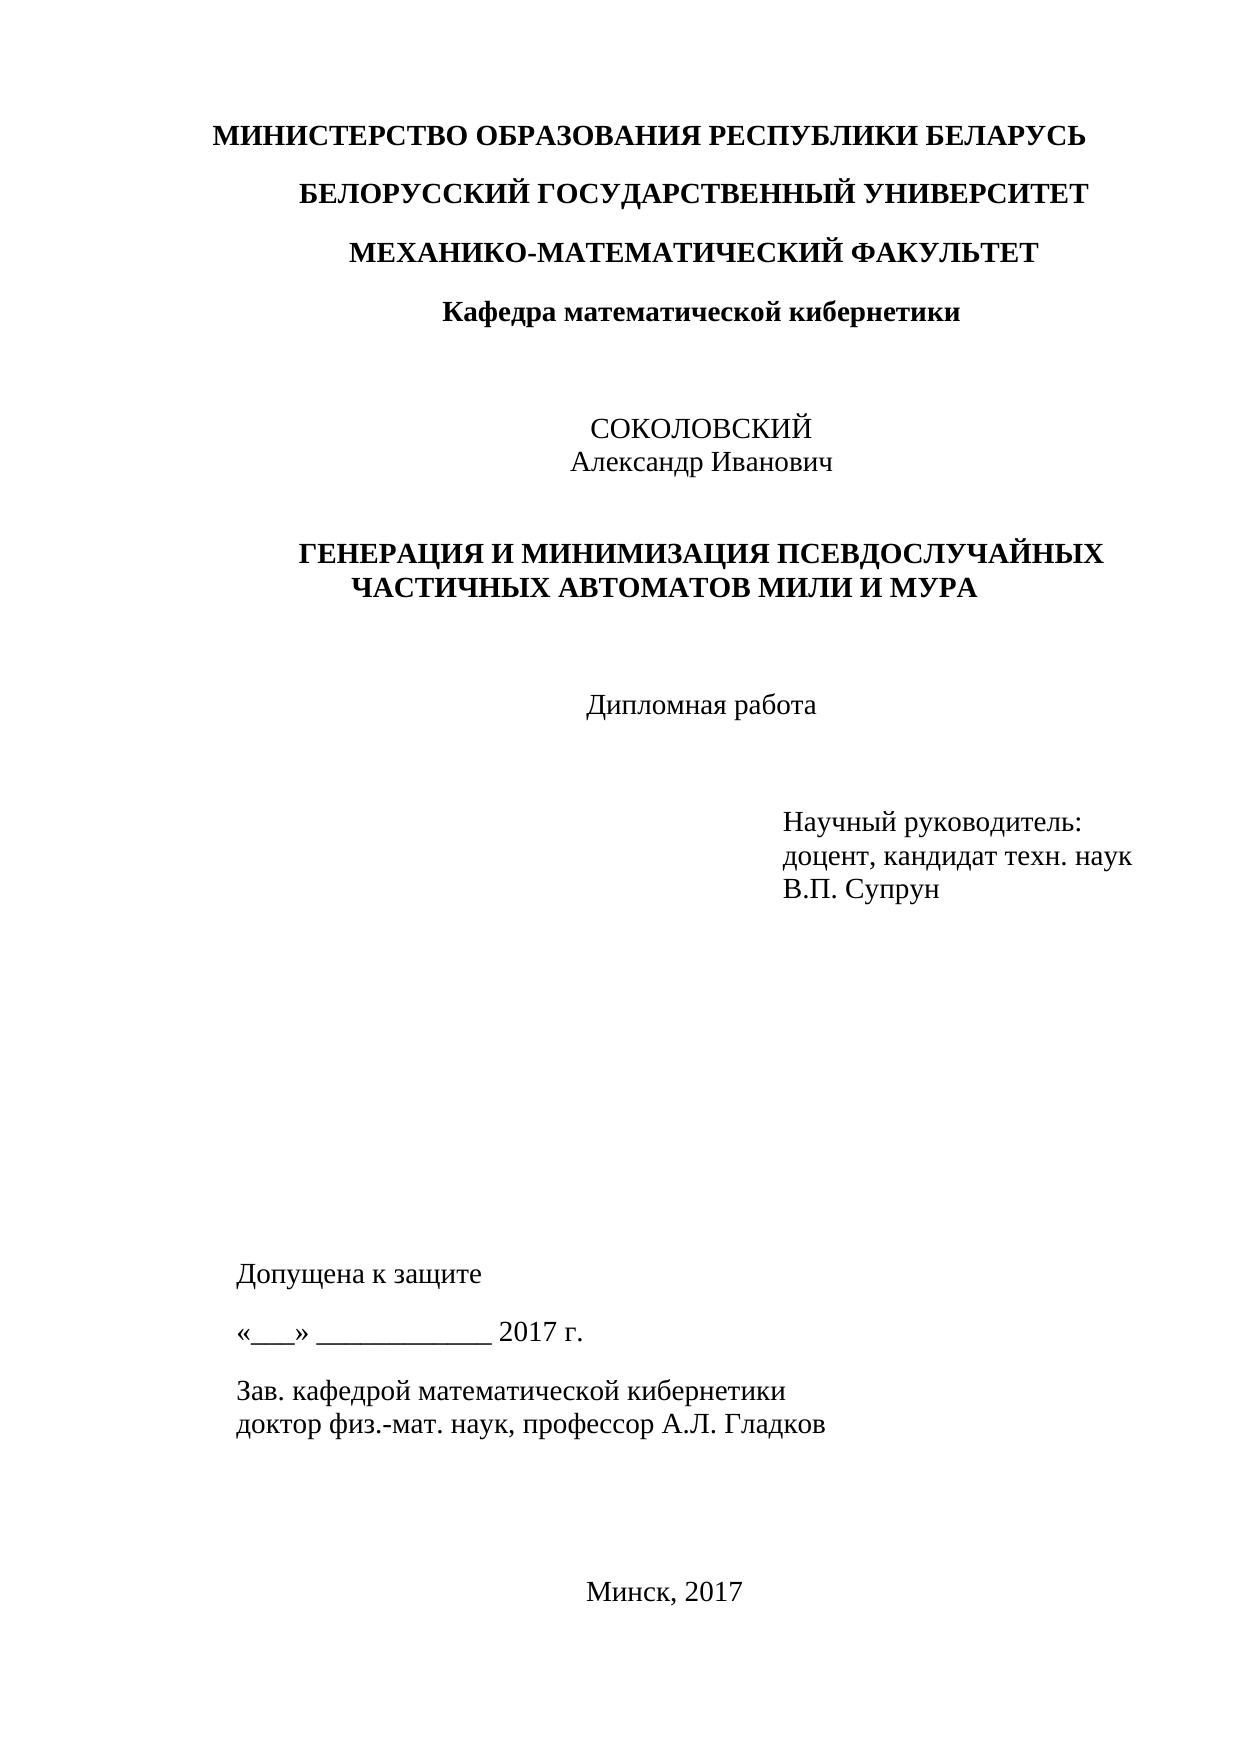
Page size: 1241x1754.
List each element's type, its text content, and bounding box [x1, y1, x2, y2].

text доктор физ.-мат. наук, профессор А.Л. Гладков [177, 1407, 1152, 1440]
text В.П. Супрун [177, 871, 1152, 905]
text Александр Иванович [177, 444, 1152, 478]
text «___» ____________ 2017 г. [177, 1314, 1152, 1348]
text СОКОЛОВСКИЙ [177, 411, 1152, 444]
text Зав. кафедрой математической кибернетики [177, 1373, 1152, 1407]
text Минск, 2017 [177, 1574, 1152, 1608]
text Дипломная работа [177, 687, 1152, 721]
text доцент, кандидат техн. наук [177, 838, 1152, 871]
text ГЕНЕРАЦИЯ И МИНИМИЗАЦИЯ ПСЕВДОСЛУЧАЙНЫХ ЧАСТИЧНЫХ АВТОМАТОВ МИЛИ И МУРА [177, 536, 1152, 603]
text МИНИСТЕРСТВО ОБРАЗОВАНИЯ РЕСПУБЛИКИ БЕЛАРУСЬ [148, 118, 1152, 152]
text МЕХАНИКО-МАТЕМАТИЧЕСКИЙ ФАКУЛЬТЕТ [177, 235, 1152, 269]
text Научный руководитель: [177, 804, 1152, 838]
text БЕЛОРУССКИЙ ГОСУДАРСТВЕННЫЙ УНИВЕРСИТЕТ [177, 177, 1152, 210]
text Кафедра математической кибернетики [177, 294, 1152, 327]
text Допущена к защите [177, 1256, 1152, 1289]
